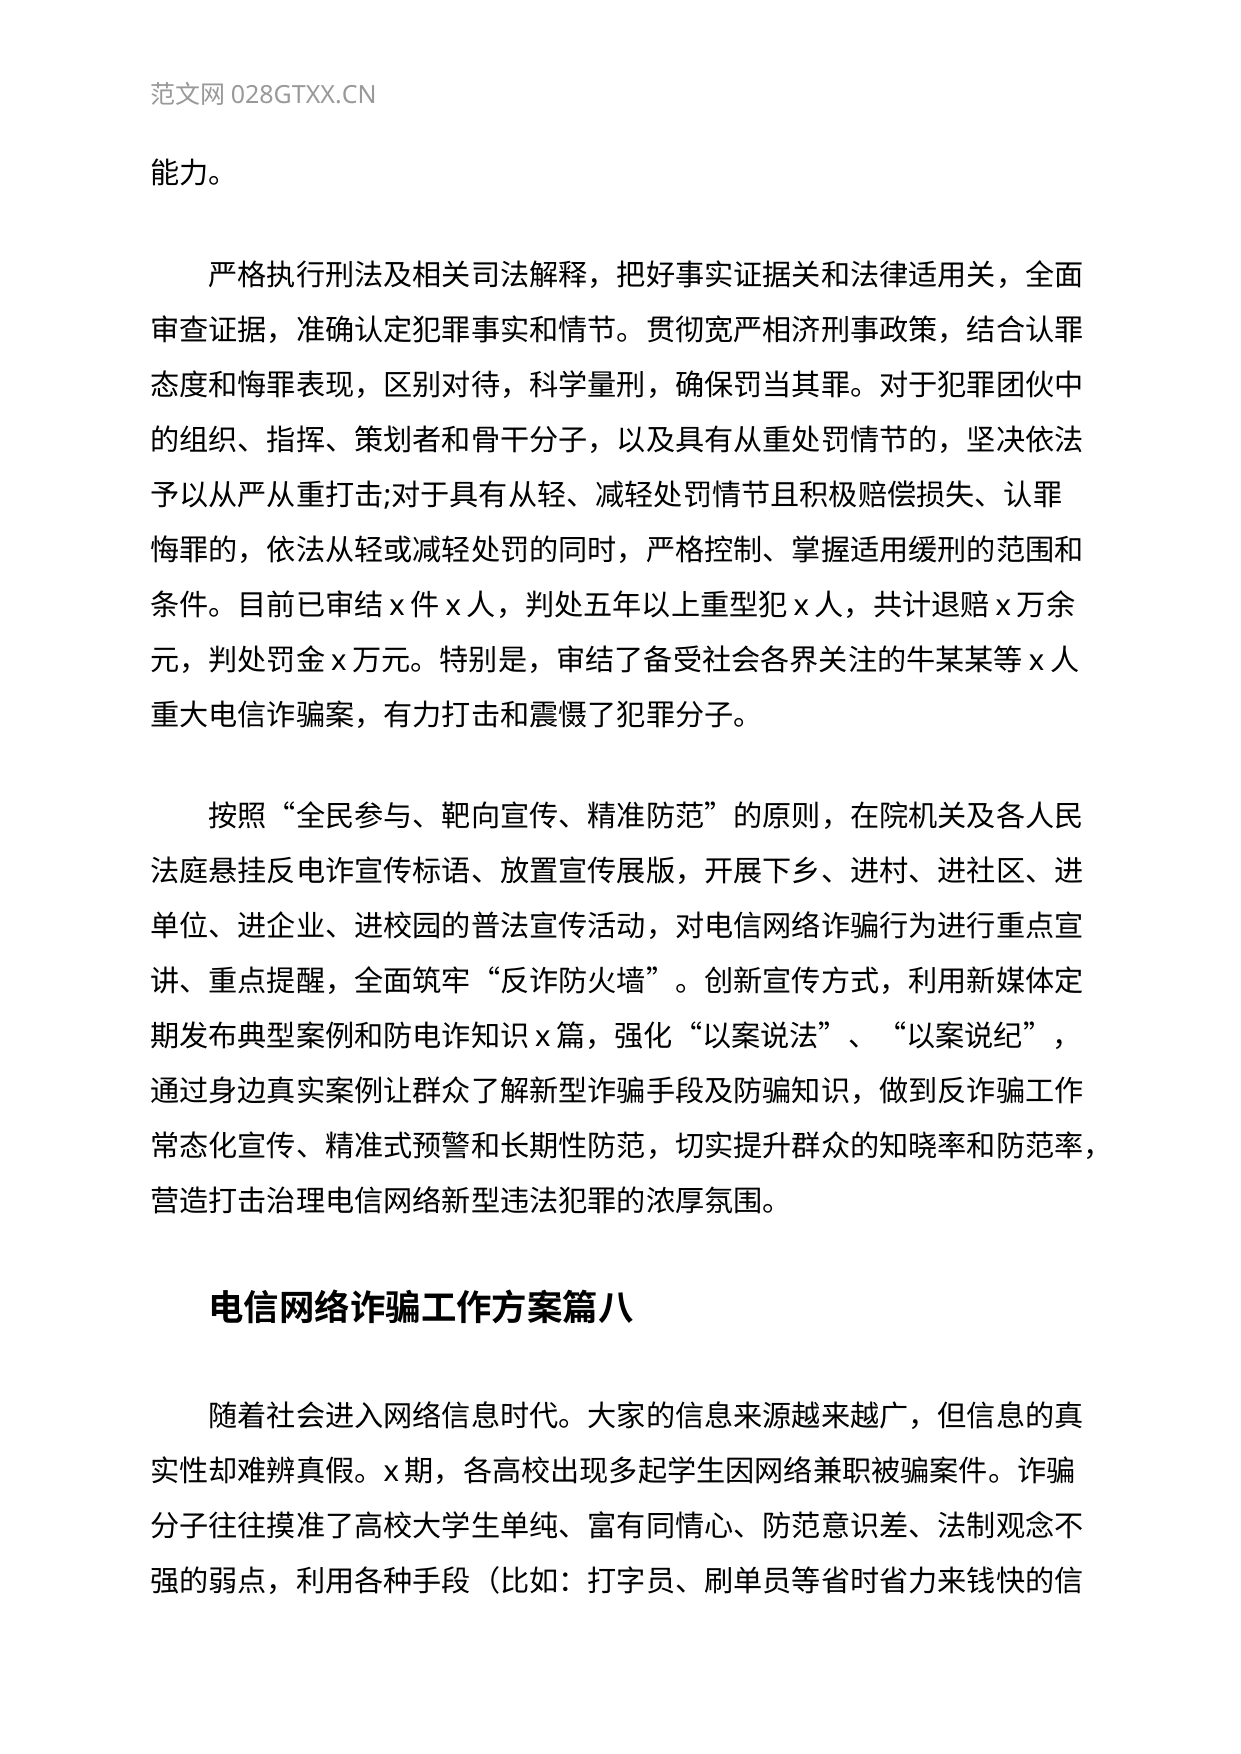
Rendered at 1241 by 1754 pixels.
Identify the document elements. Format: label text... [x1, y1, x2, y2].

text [150, 150, 1090, 192]
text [150, 1393, 1090, 1600]
text 按照“全民参与、靶向宣传、精准防范”的原则，在院机关及各人民法庭悬挂反电诈宣传标语、放置宣传展版，开展下乡、进村、进社区、进单位、进企业、进校园的普法宣传活动，对电信网络诈骗行为进行重点宣讲、重点提醒，全面筑牢“反诈防火墙”。创新宣传方式，利用新媒体定期发布典型案例和防电诈知识x篇，强化“以案说法”、“以案说纪”，通过身边真实案例让群众了解新型诈骗手段及防骗知识，做到反诈骗工作常态化宣传、精准式预警和长期性防范，切实提升群众的知晓率和防范率，营造打击治理电信网络新型违法犯罪的浓厚氛围。 [150, 793, 1090, 1220]
text 电信网络诈骗工作方案篇八 [150, 1279, 1090, 1330]
text 严格执行刑法及相关司法解释，把好事实证据关和法律适用关，全面审查证据，准确认定犯罪事实和情节。贯彻宽严相济刑事政策，结合认罪态度和悔罪表现，区别对待，科学量刑，确保罚当其罪。对于犯罪团伙中的组织、指挥、策划者和骨干分子，以及具有从重处罚情节的，坚决依法予以从严从重打击;对于具有从轻、减轻处罚情节且积极赔偿损失、认罪悔罪的，依法从轻或减轻处罚的同时，严格控制、掌握适用缓刑的范围和条件。目前已审结x件x人，判处五年以上重型犯x人，共计退赔x万余元，判处罚金x万元。特别是，审结了备受社会各界关注的牛某某等x人重大电信诈骗案，有力打击和震慑了犯罪分子。 [150, 252, 1090, 733]
